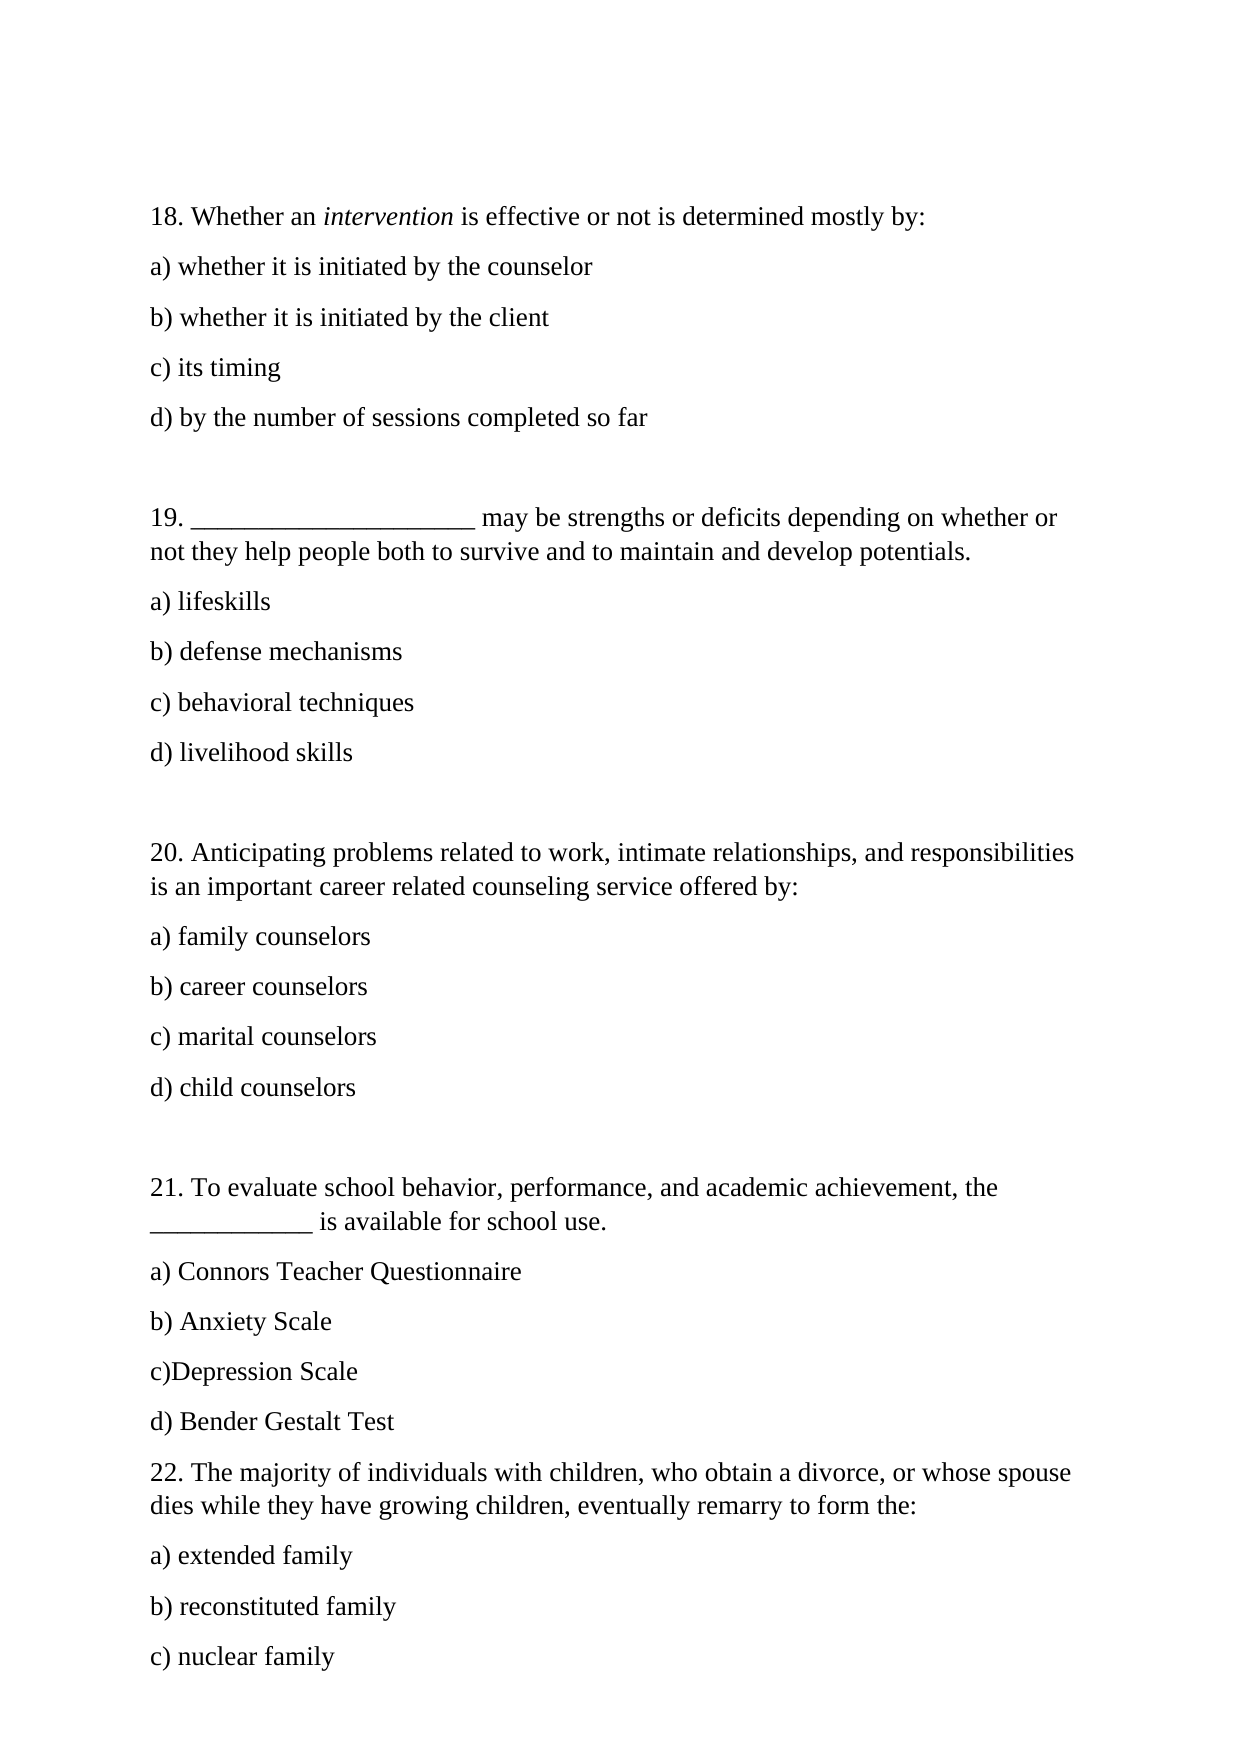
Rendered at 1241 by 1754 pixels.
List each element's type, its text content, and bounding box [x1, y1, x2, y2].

text c)Depression Scale [150, 1355, 1090, 1386]
text a) family counselors [150, 920, 1090, 951]
text c) behavioral techniques [150, 686, 1090, 717]
text 22. The majority of individuals with children, who obtain a divorce, or whose spouse dies while they have growing children, eventually remarry to form the: [150, 1456, 1090, 1520]
text b) reconstituted family [150, 1589, 1090, 1621]
text b) career counselors [150, 970, 1090, 1001]
text d) by the number of sessions completed so far [150, 401, 1090, 432]
text c) its timing [150, 351, 1090, 382]
text d) livelihood skills [150, 736, 1090, 767]
text 20. Anticipating problems related to work, intimate relationships, and responsibilities is an important career related counseling service offered by: [150, 836, 1090, 901]
text a) extended family [150, 1539, 1090, 1571]
text c) marital counselors [150, 1020, 1090, 1052]
text c) nuclear family [150, 1640, 1090, 1671]
text a) Connors Teacher Questionnaire [150, 1255, 1090, 1286]
text a) lifeskills [150, 585, 1090, 616]
text d) Bender Gestalt Test [150, 1405, 1090, 1437]
text 18. Whether an intervention is effective or not is determined mostly by: [150, 200, 1090, 231]
text d) child counselors [150, 1071, 1090, 1102]
text b) defense mechanisms [150, 635, 1090, 667]
text b) whether it is initiated by the client [150, 301, 1090, 332]
text 19. _____________________ may be strengths or deficits depending on whether or not they help people both to survive and to maintain and develop potentials. [150, 501, 1090, 566]
text 21. To evaluate school behavior, performance, and academic achievement, the ____________ is available for school use. [150, 1171, 1090, 1236]
text b) Anxiety Scale [150, 1305, 1090, 1336]
text a) whether it is initiated by the counselor [150, 250, 1090, 282]
